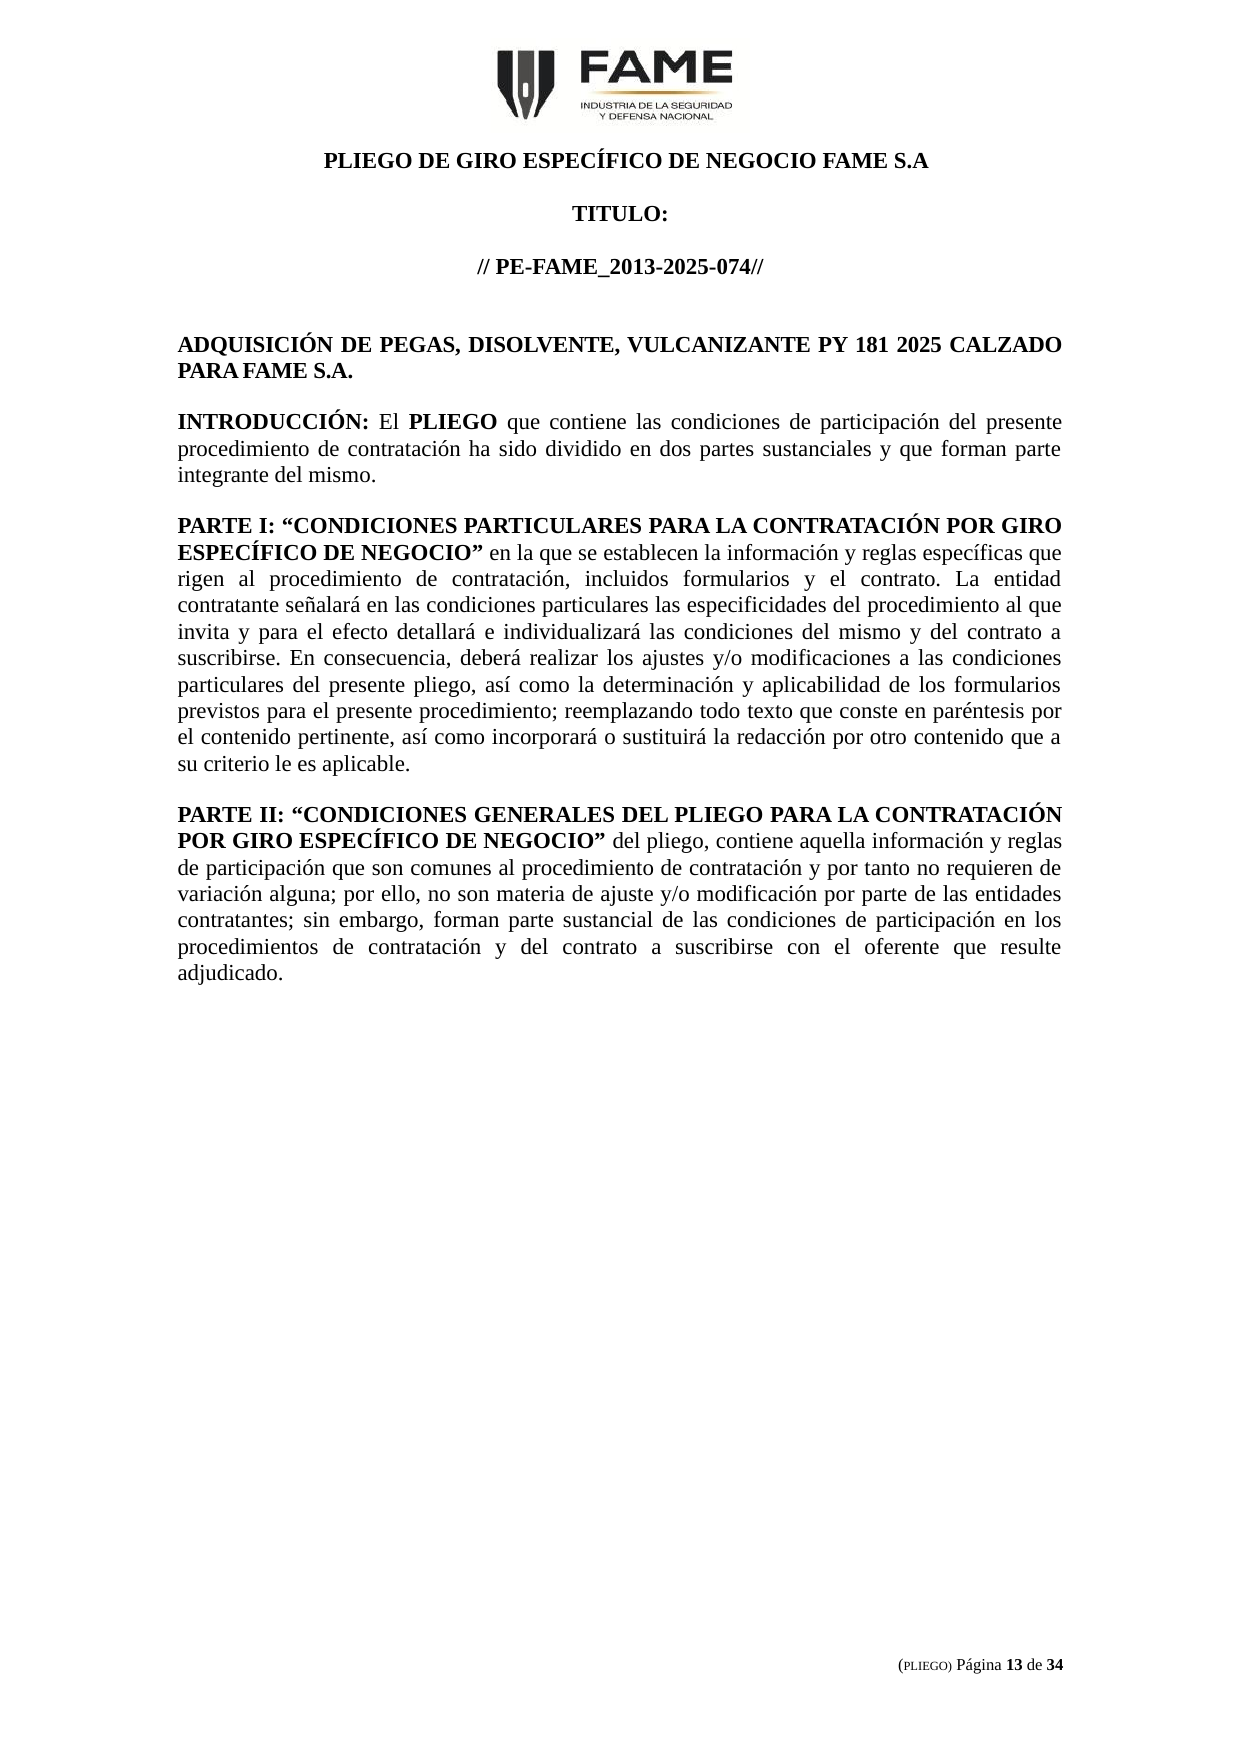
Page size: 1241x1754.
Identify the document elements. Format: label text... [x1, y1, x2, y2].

text PARTE II: “CONDICIONES GENERALES DEL PLIEGO PARA LA CONTRATACIÓN POR GIRO ESPECÍFICO DE NEGOCIO” del pliego, contiene aquella información y reglas de participación que son comunes al procedimiento de contratación y por tanto no requieren de variación alguna; por ello, no son materia de ajuste y/o modificación por parte de las entidades contratantes; sin embargo, forman parte sustancial de las condiciones de participación en los procedimientos de contratación y del contrato a suscribirse con el oferente que resulte adjudicado. [177, 801, 1063, 986]
text INTRODUCCIÓN: El PLIEGO que contiene las condiciones de participación del presente procedimiento de contratación ha sido dividido en dos partes sustanciales y que forman parte integrante del mismo. [177, 408, 1063, 487]
picture [490, 38, 750, 133]
text TITULO: [177, 200, 1063, 227]
text PLIEGO DE GIRO ESPECÍFICO DE NEGOCIO FAME S.A [177, 148, 1075, 174]
text // PE-FAME_2013-2025-074// [177, 253, 1063, 279]
text PARTE I: “CONDICIONES PARTICULARES PARA LA CONTRATACIÓN POR GIRO ESPECÍFICO DE NEGOCIO” en la que se establecen la información y reglas específicas que rigen al procedimiento de contratación, incluidos formularios y el contrato. La entidad contratante señalará en las condiciones particulares las especificidades del procedimiento al que invita y para el efecto detallará e individualizará las condiciones del mismo y del contrato a suscribirse. En consecuencia, deberá realizar los ajustes y/o modificaciones a las condiciones particulares del presente pliego, así como la determinación y aplicabilidad de los formularios previstos para el presente procedimiento; reemplazando todo texto que conste en paréntesis por el contenido pertinente, así como incorporará o sustituirá la redacción por otro contenido que a su criterio le es aplicable. [177, 512, 1063, 776]
text ADQUISICIÓN DE PEGAS, DISOLVENTE, VULCANIZANTE PY 181 2025 CALZADO PARA FAME S.A. [177, 331, 1063, 383]
